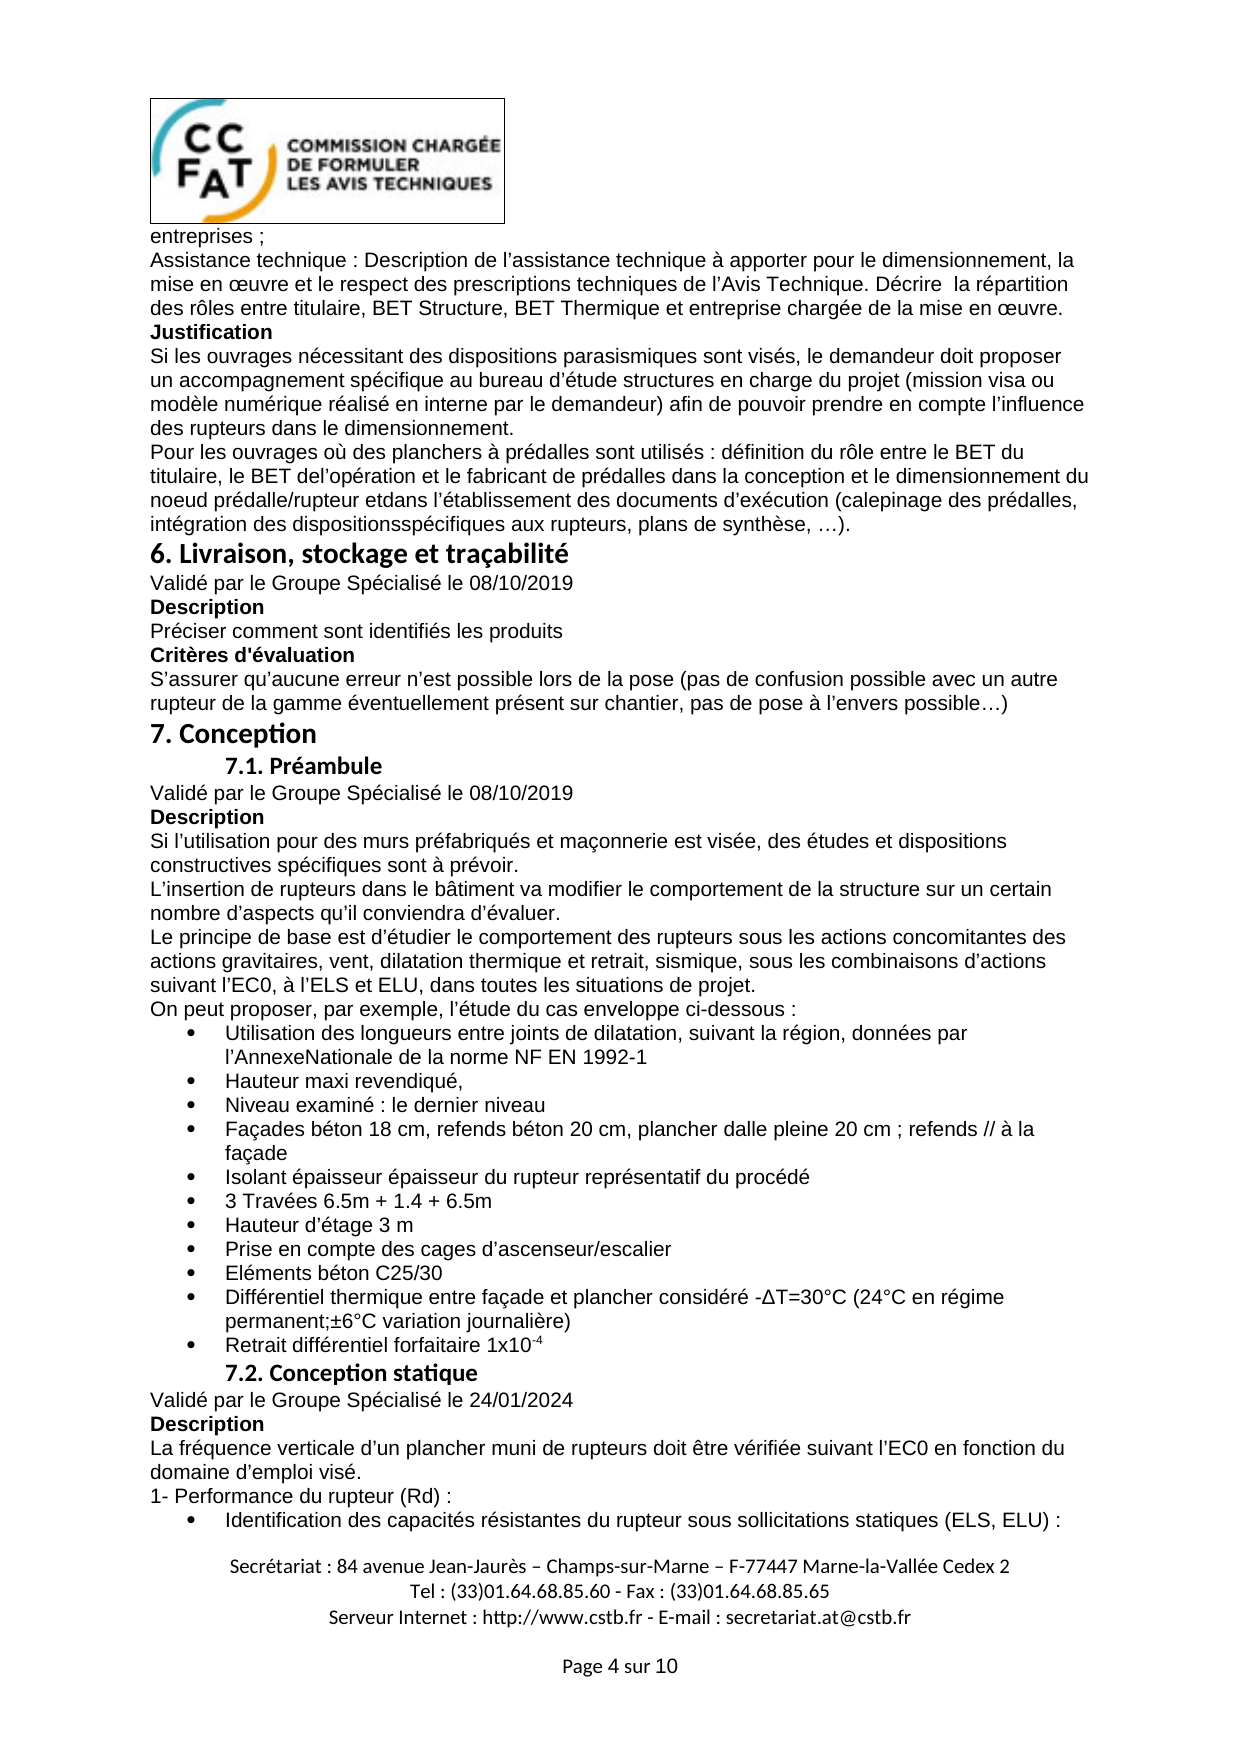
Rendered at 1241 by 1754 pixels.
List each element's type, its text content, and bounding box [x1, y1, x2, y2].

text S’assurer qu’aucune erreur n’est possible lors de la pose (pas de confusion possible avec un autre rupteur de la gamme éventuellement présent sur chantier, pas de pose à l’envers possible…) [150, 667, 1090, 715]
list 3 Travées 6.5m + 1.4 + 6.5m [187, 1189, 1090, 1213]
text Justification [150, 320, 1090, 344]
list Isolant épaisseur épaisseur du rupteur représentatif du procédé [187, 1165, 1090, 1189]
text Pour les ouvrages où des planchers à prédalles sont utilisés : définition du rôle entre le BET du titulaire, le BET del’opération et le fabricant de prédalles dans la conception et le dimensionnement du noeud prédalle/rupteur etdans l’établissement des documents d’exécution (calepinage des prédalles, intégration des dispositionsspécifiques aux rupteurs, plans de synthèse, …). [150, 440, 1090, 536]
text Distribution : Exploitation commerciale, mode de distribution, nature et contenu de la formation des entreprises ; [150, 224, 1090, 248]
text 7.2. Conception statique [225, 1357, 1090, 1388]
list Eléments béton C25/30 [187, 1261, 1090, 1285]
list Utilisation des longueurs entre joints de dilatation, suivant la région, données par l’AnnexeNationale de la norme NF EN 1992-1 [187, 1021, 1090, 1069]
text 1- Performance du rupteur (Rd) : [150, 1483, 1090, 1507]
text Validé par le Groupe Spécialisé le 08/10/2019 [150, 571, 1090, 595]
text 7. Conception [150, 715, 1090, 751]
text Si l’utilisation pour des murs préfabriqués et maçonnerie est visée, des études et dispositions constructives spécifiques sont à prévoir. [150, 829, 1090, 877]
text Validé par le Groupe Spécialisé le 24/01/2024 [150, 1388, 1090, 1412]
text Description [150, 595, 1090, 619]
text Assistance technique : Description de l’assistance technique à apporter pour le dimensionnement, la mise en œuvre et le respect des prescriptions techniques de l’Avis Technique. Décrire la répartition des rôles entre titulaire, BET Structure, BET Thermique et entreprise chargée de la mise en œuvre. [150, 248, 1090, 320]
text Si les ouvrages nécessitant des dispositions parasismiques sont visés, le demandeur doit proposer un accompagnement spécifique au bureau d’étude structures en charge du projet (mission visa ou modèle numérique réalisé en interne par le demandeur) afin de pouvoir prendre en compte l’influence des rupteurs dans le dimensionnement. [150, 344, 1090, 440]
text 7.1. Préambule [225, 751, 1090, 781]
list Façades béton 18 cm, refends béton 20 cm, plancher dalle pleine 20 cm ; refends // à la façade [187, 1117, 1090, 1165]
list Retrait différentiel forfaitaire 1x10-4 [187, 1333, 1090, 1357]
text Critères d'évaluation [150, 643, 1090, 667]
list Identification des capacités résistantes du rupteur sous sollicitations statiques (ELS, ELU) : (Vx,d ; Vy,d ; Vz,d ; MRd) [187, 1507, 1090, 1532]
picture [151, 99, 504, 223]
list Hauteur d’étage 3 m [187, 1213, 1090, 1237]
text La fréquence verticale d’un plancher muni de rupteurs doit être vérifiée suivant l’EC0 en fonction du domaine d’emploi visé. [150, 1436, 1090, 1483]
list Niveau examiné : le dernier niveau [187, 1093, 1090, 1117]
text L’insertion de rupteurs dans le bâtiment va modifier le comportement de la structure sur un certain nombre d’aspects qu’il conviendra d’évaluer. [150, 877, 1090, 925]
list Différentiel thermique entre façade et plancher considéré -ΔT=30°C (24°C en régime permanent;±6°C variation journalière) [187, 1285, 1090, 1333]
text 6. Livraison, stockage et traçabilité [150, 536, 1090, 571]
text Description [150, 805, 1090, 829]
text Préciser comment sont identifiés les produits [150, 619, 1090, 643]
list Hauteur maxi revendiqué, [187, 1069, 1090, 1093]
text Description [150, 1412, 1090, 1436]
text Le principe de base est d’étudier le comportement des rupteurs sous les actions concomitantes des actions gravitaires, vent, dilatation thermique et retrait, sismique, sous les combinaisons d’actions suivant l’EC0, à l’ELS et ELU, dans toutes les situations de projet. [150, 925, 1090, 997]
text Validé par le Groupe Spécialisé le 08/10/2019 [150, 781, 1090, 805]
text On peut proposer, par exemple, l’étude du cas enveloppe ci-dessous : [150, 997, 1090, 1021]
list Prise en compte des cages d’ascenseur/escalier [187, 1237, 1090, 1261]
